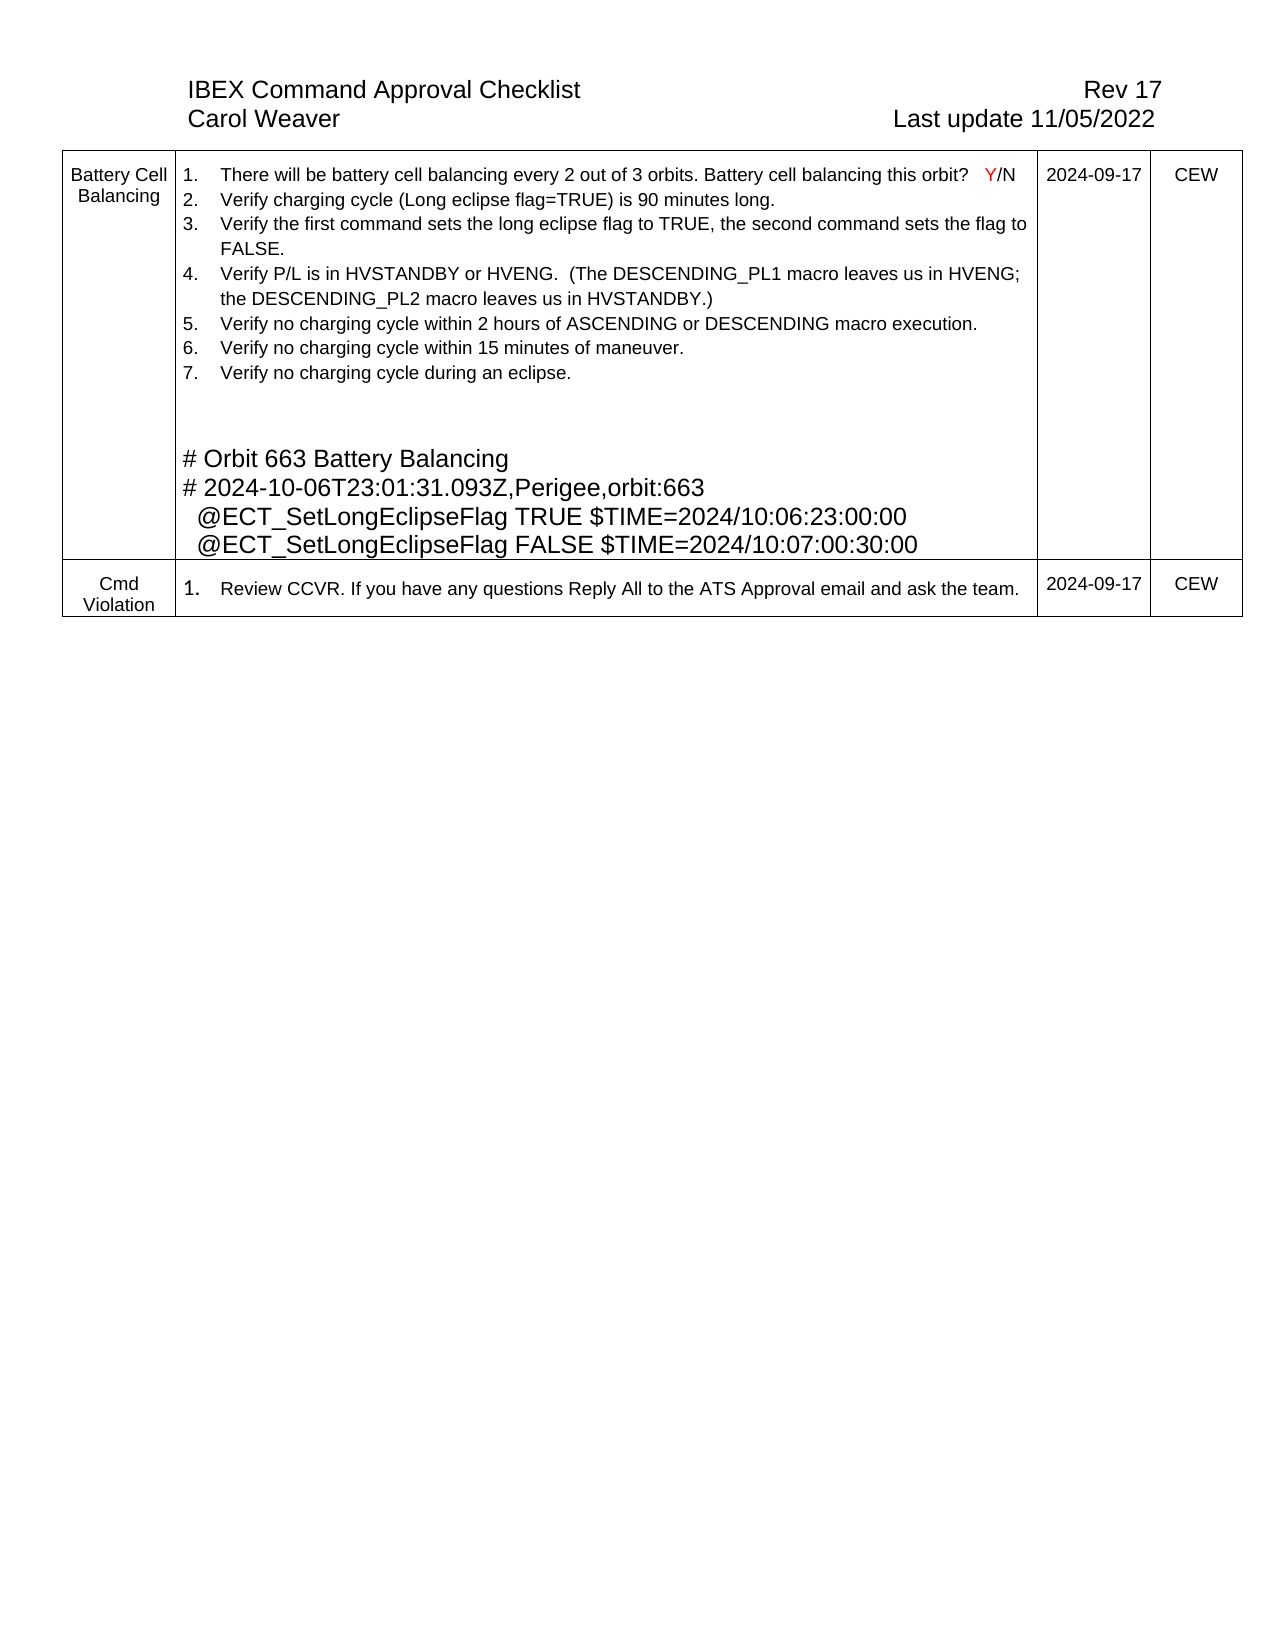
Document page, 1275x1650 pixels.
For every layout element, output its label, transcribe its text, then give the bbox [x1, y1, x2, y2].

table_cell CEW [1151, 560, 1242, 616]
table_cell Cmd Violation [63, 560, 175, 616]
table_cell There will be battery cell balancing every 2 out of 3 orbits. Battery cell balancing this orbit? Y/N Verify charging cycle (Long eclipse flag=TRUE) is 90 minutes long. Verify the first command sets the long eclipse flag to TRUE, the second command sets the flag to FALSE. Verify P/L is in HVSTANDBY or HVENG. (The DESCENDING_PL1 macro leaves us in HVENG; the DESCENDING_PL2 macro leaves us in HVSTANDBY.) Verify no charging cycle within 2 hours of ASCENDING or DESCENDING macro execution. Verify no charging cycle within 15 minutes of maneuver. Verify no charging cycle during an eclipse. # Orbit 663 Battery Balancing # 2024-10-06T23:01:31.093Z,Perigee,orbit:663 @ECT_SetLongEclipseFlag TRUE $TIME=2024/10:06:23:00:00 @ECT_SetLongEclipseFlag FALSE $TIME=2024/10:07:00:30:00 [176, 151, 1037, 559]
table_cell 2024-09-17 [1038, 560, 1150, 616]
table_cell Review CCVR. If you have any questions Reply All to the ATS Approval email and ask the team. [176, 560, 1037, 616]
table_cell CEW [1151, 151, 1242, 559]
table_cell 2024-09-17 [1038, 151, 1150, 559]
table_cell Battery Cell Balancing [63, 151, 175, 559]
